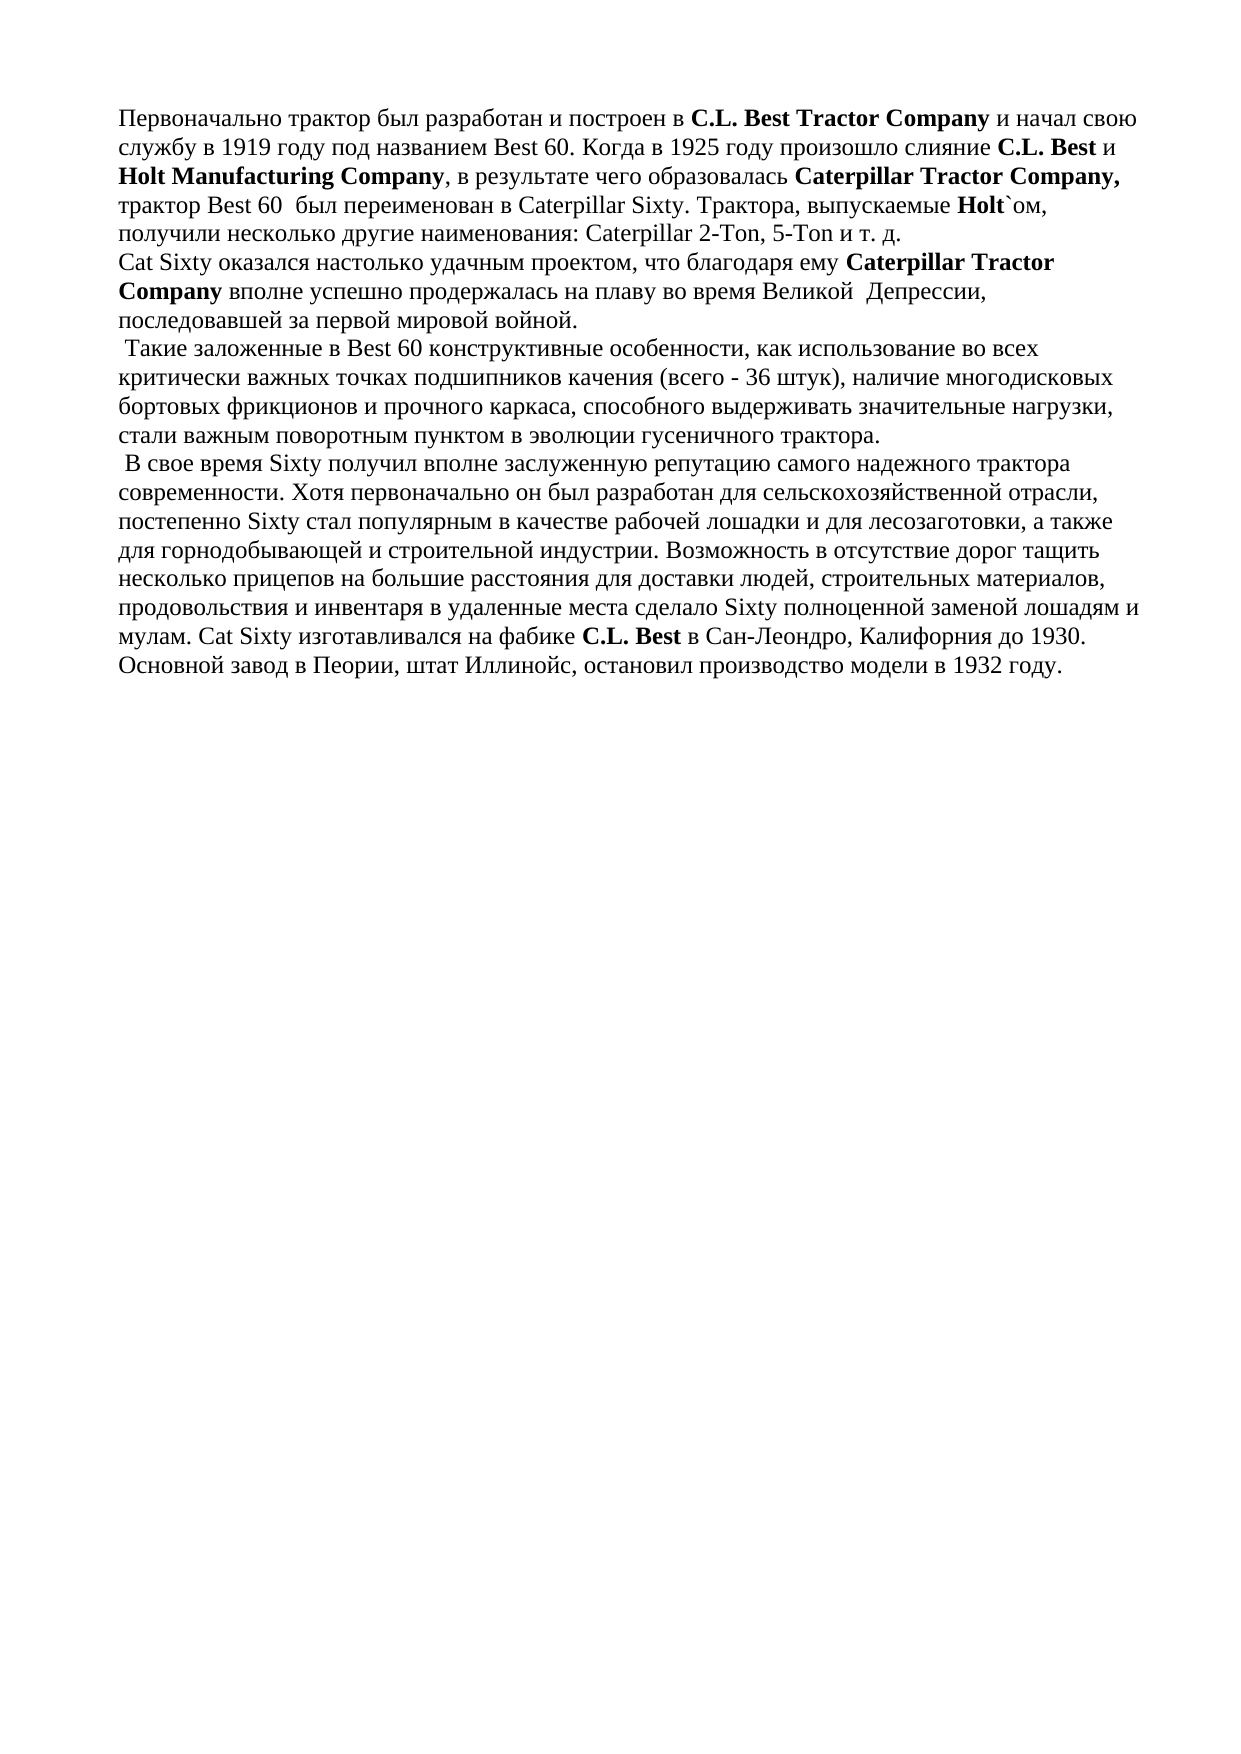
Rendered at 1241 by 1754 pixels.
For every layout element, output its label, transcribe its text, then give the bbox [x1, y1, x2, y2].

text Cat Sixty оказался настолько удачным проектом, что благодаря ему Caterpillar Tractor Company вполне успешно продержалась на плаву во время Великой Депрессии, последовавшей за первой мировой войной. [118, 247, 1152, 333]
text Первоначально трактор был разработан и построен в C.L. Best Tractor Company и начал свою службу в 1919 году под названием Best 60. Когда в 1925 году произошло слияние C.L. Best и Holt Manufacturing Company, в результате чего образовалась Caterpillar Tractor Company, трактор Best 60 был переименован в Caterpillar Sixty. Трактора, выпускаемые Holt`ом, получили несколько другие наименования: Caterpillar 2-Ton, 5-Ton и т. д. [118, 103, 1152, 247]
text Такие заложенные в Best 60 конструктивные особенности, как использование во всех критически важных точках подшипников качения (всего - 36 штук), наличие многодисковых бортовых фрикционов и прочного каркаса, способного выдерживать значительные нагрузки, стали важным поворотным пунктом в эволюции гусеничного трактора. [118, 333, 1152, 448]
text В свое время Sixty получил вполне заслуженную репутацию самого надежного трактора современности. Хотя первоначально он был разработан для сельскохозяйственной отрасли, постепенно Sixty стал популярным в качестве рабочей лошадки и для лесозаготовки, а также для горнодобывающей и строительной индустрии. Возможность в отсутствие дорог тащить несколько прицепов на большие расстояния для доставки людей, строительных материалов, продовольствия и инвентаря в удаленные места сделало Sixty полноценной заменой лошадям и мулам. Cat Sixty изготавливался на фабике C.L. Best в Сан-Леондро, Калифорния до 1930. Основной завод в Пеории, штат Иллинойс, остановил производство модели в 1932 году. [118, 448, 1152, 678]
